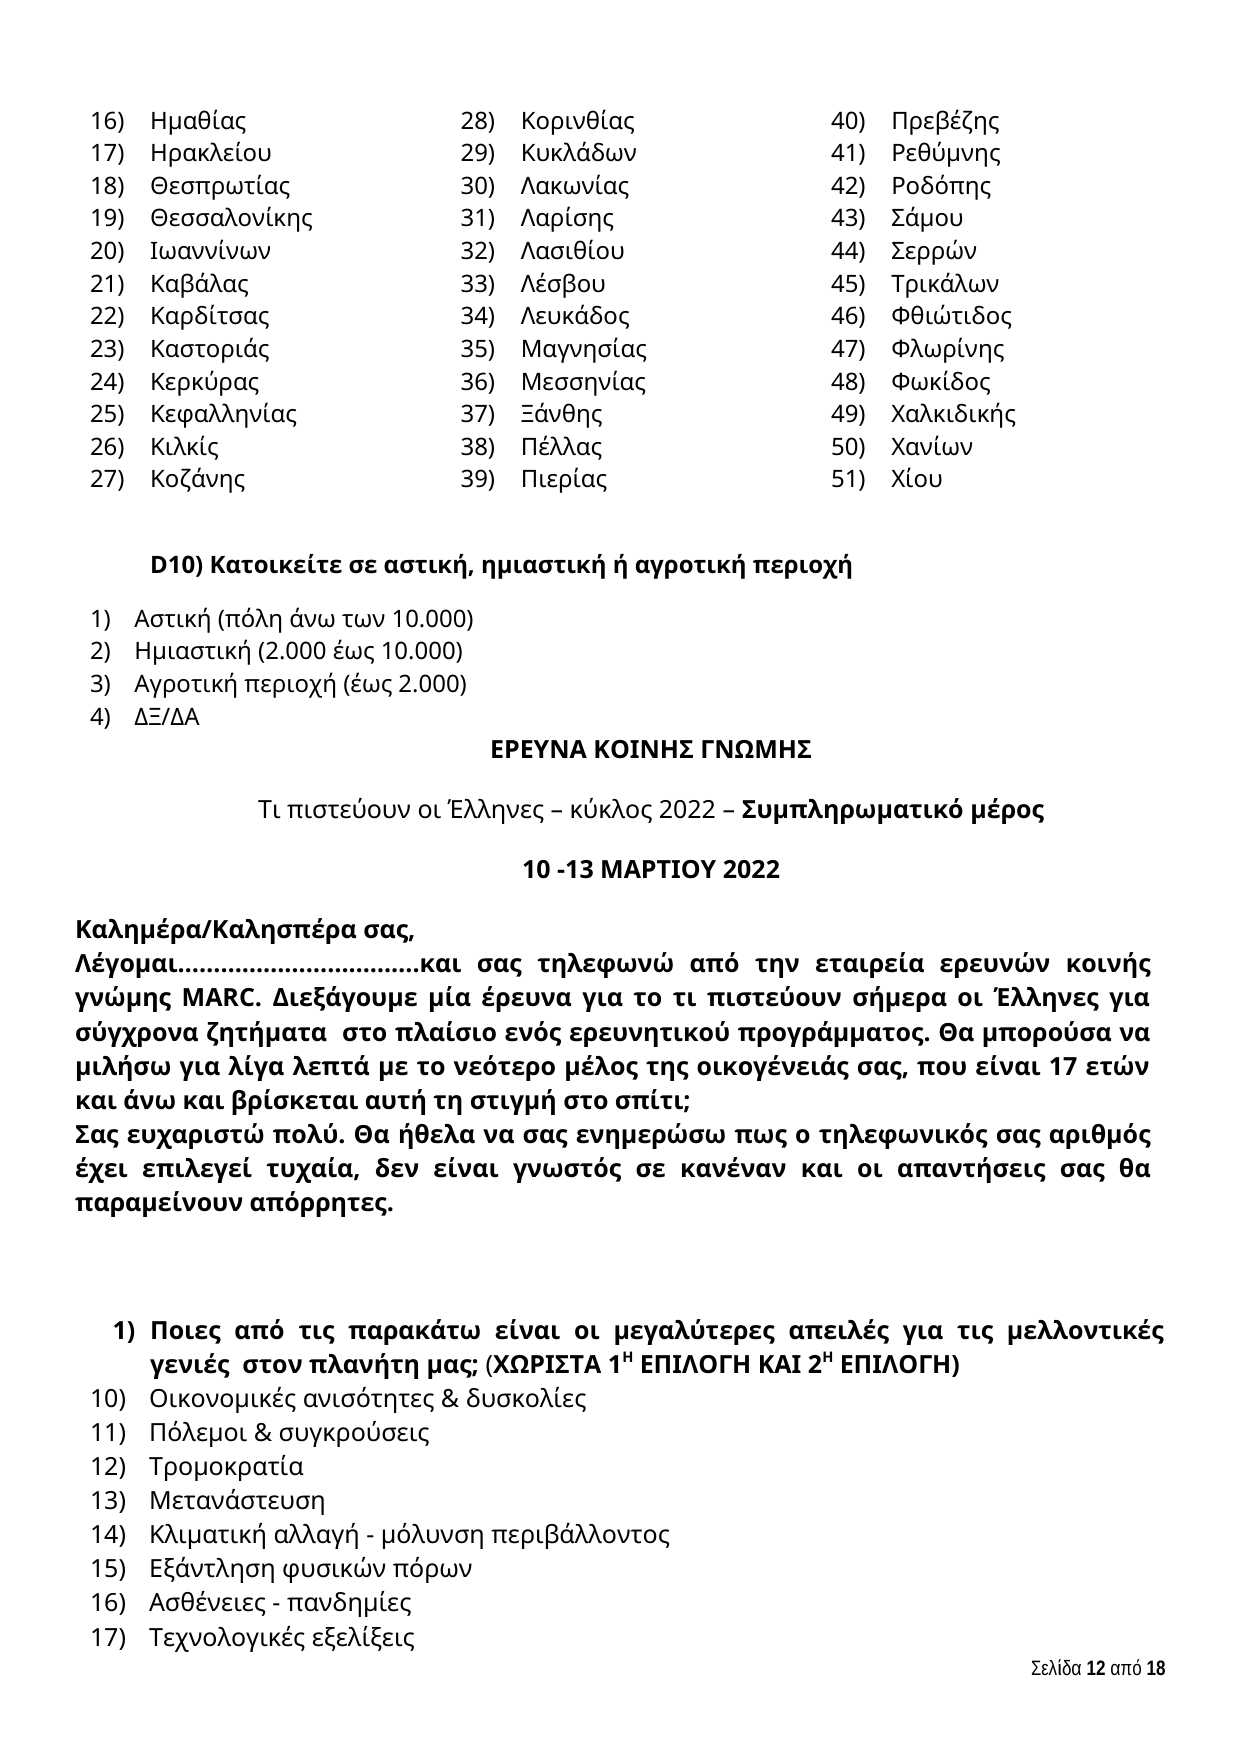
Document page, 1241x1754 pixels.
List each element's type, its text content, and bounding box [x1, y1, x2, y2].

list Φθιώτιδος [831, 299, 1165, 332]
list Τρομοκρατία [90, 1449, 1165, 1483]
list Αστική (πόλη άνω των 10.000) [90, 602, 1152, 634]
list Ασθένειες - πανδημίες [90, 1585, 1165, 1619]
text Τι πιστεύουν οι Έλληνες – κύκλος 2022 – Συμπληρωματικό μέρος [150, 792, 1152, 826]
list Θεσπρωτίας [90, 169, 424, 201]
list Καλημέρα/Καλησπέρα σας, [75, 912, 1152, 946]
list Ξάνθης [460, 397, 794, 429]
list Λακωνίας [460, 169, 794, 201]
text 10 -13 ΜΑΡΤΙΟΥ 2022 [150, 852, 1152, 886]
list Κιλκίς [90, 429, 424, 462]
list Τεχνολογικές εξελίξεις [90, 1619, 1165, 1653]
list Μαγνησίας [460, 332, 794, 364]
list Λευκάδος [460, 299, 794, 332]
list Σας ευχαριστώ πολύ. Θα ήθελα να σας ενημερώσω πως ο τηλεφωνικός σας αριθμός έχει επιλεγεί τυχαία, δεν είναι γνωστός σε κανέναν και οι απαντήσεις σας θα παραμείνουν απόρρητες. [75, 1116, 1152, 1218]
list Σάμου [831, 201, 1165, 234]
list Ποιες από τις παρακάτω είναι οι μεγαλύτερες απειλές για τις μελλοντικές γενιές στον πλανήτη μας; (ΧΩΡΙΣΤΑ 1Η ΕΠΙΛΟΓΗ ΚΑΙ 2Η ΕΠΙΛΟΓΗ) [112, 1313, 1165, 1381]
list Μετανάστευση [90, 1483, 1165, 1517]
list Κυκλάδων [460, 136, 794, 169]
list Κλιματική αλλαγή - μόλυνση περιβάλλοντος [90, 1517, 1165, 1551]
list Φωκίδος [831, 364, 1165, 397]
list Λασιθίου [460, 234, 794, 266]
list Ημαθίας [90, 103, 424, 136]
list Ηρακλείου [90, 136, 424, 169]
list Κοζάνης [90, 462, 424, 495]
list Καρδίτσας [90, 299, 424, 332]
list Καστοριάς [90, 332, 424, 364]
list Χαλκιδικής [831, 397, 1165, 429]
list Κερκύρας [90, 364, 424, 397]
list Φλωρίνης [831, 332, 1165, 364]
list Σερρών [831, 234, 1165, 266]
list Εξάντληση φυσικών πόρων [90, 1551, 1165, 1585]
list Πιερίας [460, 462, 794, 495]
list Ροδόπης [831, 169, 1165, 201]
list Χανίων [831, 429, 1165, 462]
list Ρεθύμνης [831, 136, 1165, 169]
list Κορινθίας [460, 103, 794, 136]
list Πρεβέζης [831, 103, 1165, 136]
list Χίου [831, 462, 1165, 495]
list Καβάλας [90, 266, 424, 299]
list Θεσσαλονίκης [90, 201, 424, 234]
text D10) Κατοικείτε σε αστική, ημιαστική ή αγροτική περιοχή [150, 548, 1152, 581]
list Μεσσηνίας [460, 364, 794, 397]
list Λέγομαι…………………………….και σας τηλεφωνώ από την εταιρεία ερευνών κοινής γνώμης MARC. Διεξάγουμε μία έρευνα για το τι πιστεύουν σήμερα οι Έλληνες για σύγχρονα ζητήματα στο πλαίσιο ενός ερευνητικού προγράμματος. Θα μπορούσα να μιλήσω για λίγα λεπτά με το νεότερο μέλος της οικογένειάς σας, που είναι 17 ετών και άνω και βρίσκεται αυτή τη στιγμή στο σπίτι; [75, 946, 1152, 1116]
list Λέσβου [460, 266, 794, 299]
list Ιωαννίνων [90, 234, 424, 266]
list Κεφαλληνίας [90, 397, 424, 429]
list Οικονομικές ανισότητες & δυσκολίες [90, 1381, 1165, 1415]
list Πόλεμοι & συγκρούσεις [90, 1415, 1165, 1449]
list Τρικάλων [831, 266, 1165, 299]
list Αγροτική περιοχή (έως 2.000) [90, 667, 1152, 699]
list Πέλλας [460, 429, 794, 462]
list Λαρίσης [460, 201, 794, 234]
list Ημιαστική (2.000 έως 10.000) [90, 634, 1152, 667]
list ΔΞ/ΔΑ [90, 699, 1152, 732]
text ΕΡΕΥΝΑ ΚΟΙΝΗΣ ΓΝΩΜΗΣ [150, 732, 1152, 766]
